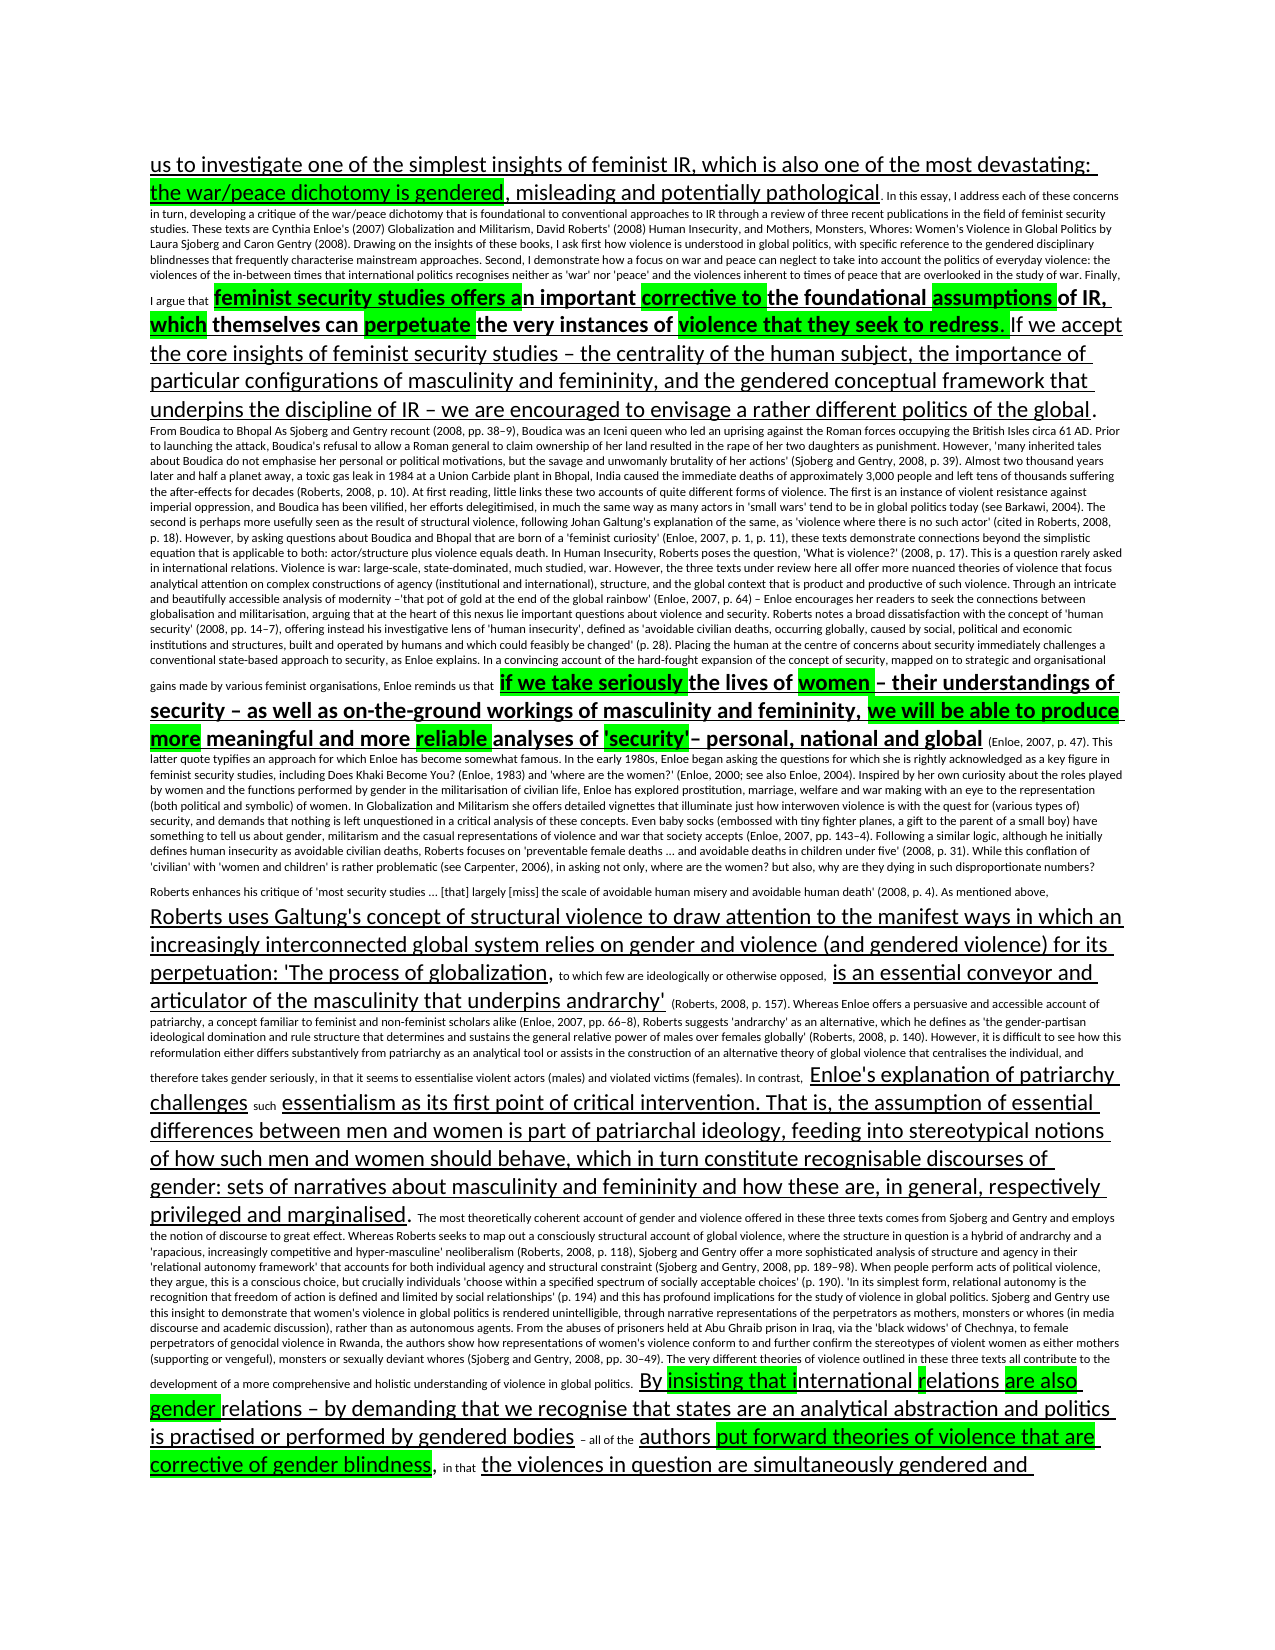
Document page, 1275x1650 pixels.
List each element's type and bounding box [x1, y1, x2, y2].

text [150, 721, 1125, 1478]
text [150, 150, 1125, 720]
